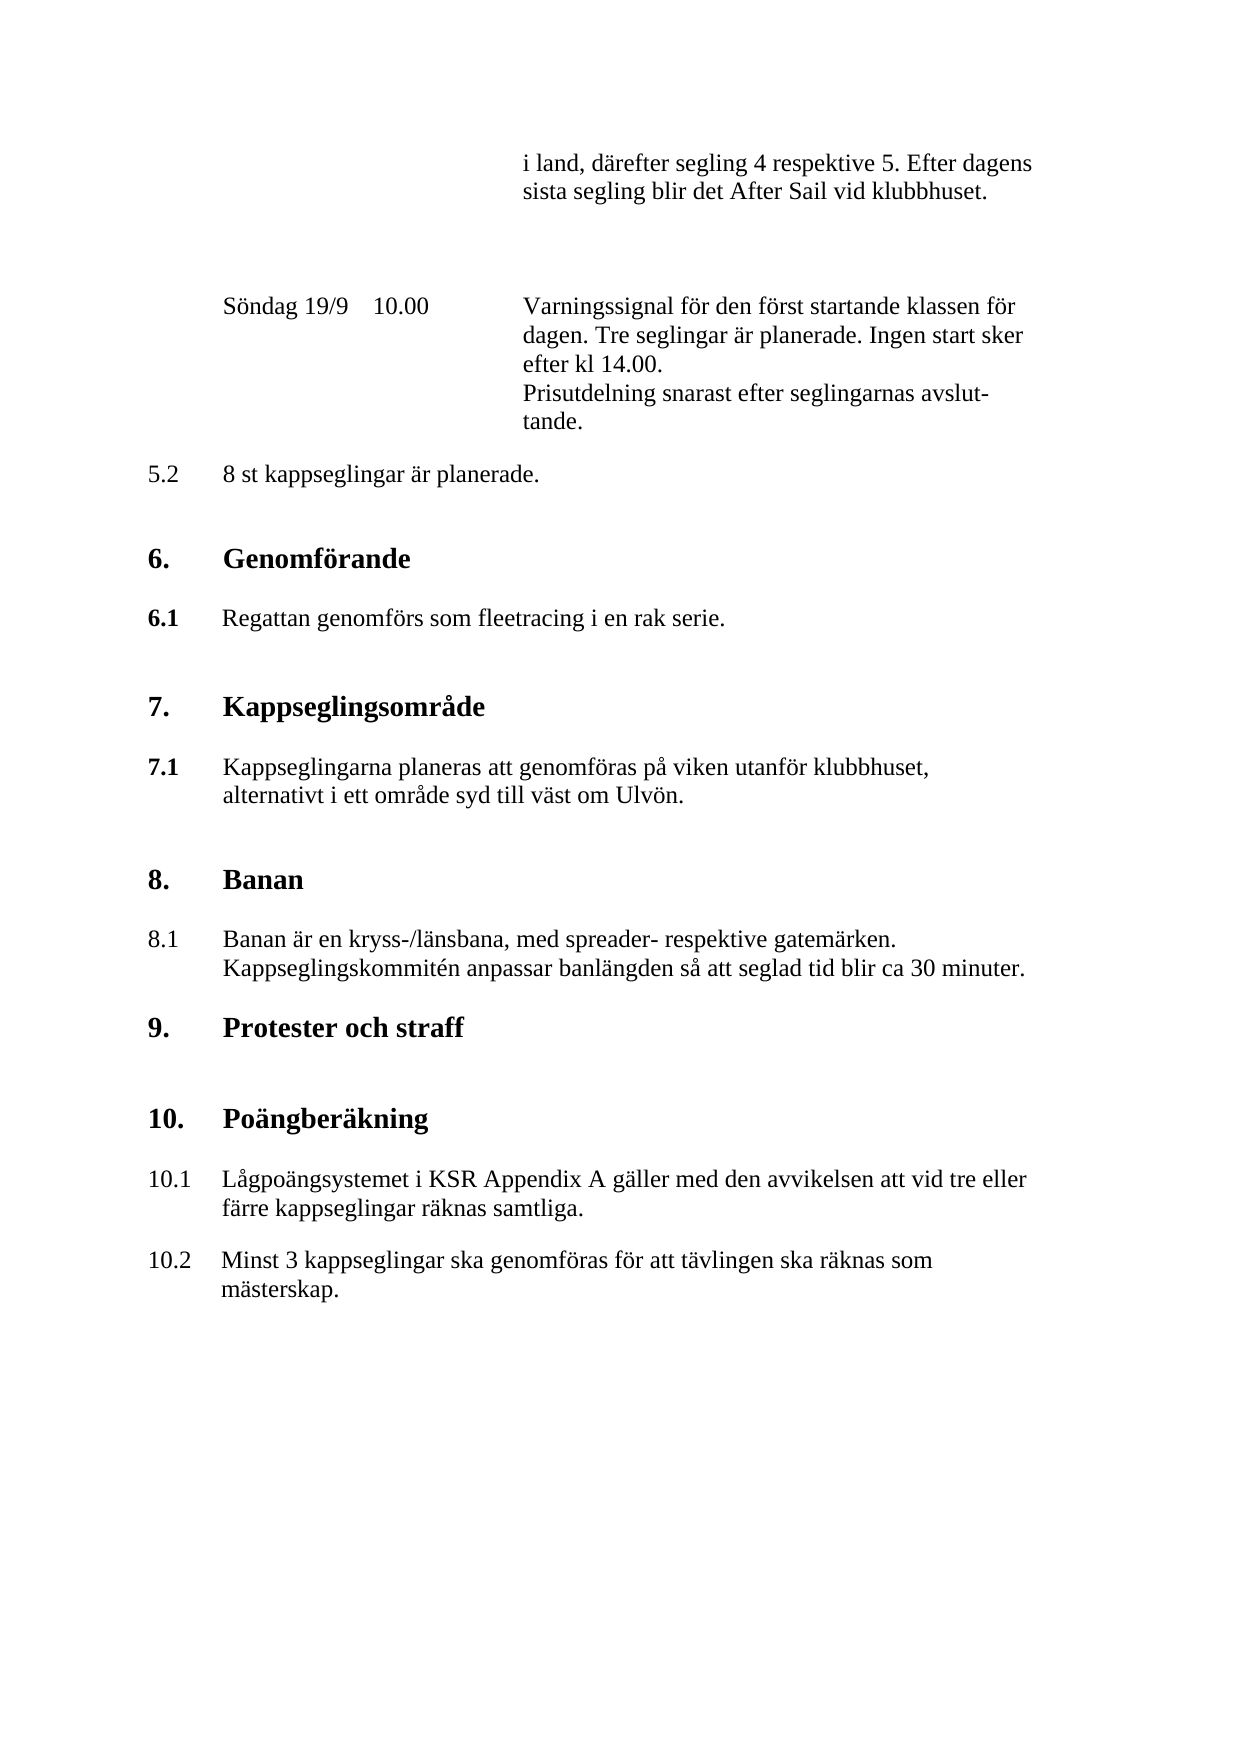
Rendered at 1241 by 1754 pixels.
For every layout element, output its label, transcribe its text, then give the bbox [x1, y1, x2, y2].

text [373, 148, 1033, 205]
text 8.1 Banan är en kryss-/länsbana, med spreader- respektive gatemärken. [148, 924, 1033, 953]
text 7. Kappseglingsområde [148, 689, 1033, 723]
text 7.1 Kappseglingarna planeras att genomföras på viken utanför klubbhuset, alternativt i ett område syd till väst om Ulvön. [148, 752, 1037, 809]
text dagen. Tre seglingar är planerade. Ingen start sker efter kl 14.00. [298, 320, 1033, 378]
text 10.2 Minst 3 kappseglingar ska genomföras för att tävlingen ska räknas som mästerskap. [148, 1245, 1033, 1303]
text Söndag 19/9 10.00 Varningssignal för den först startande klassen för [223, 291, 1033, 320]
text 5.2 8 st kappseglingar är planerade. [148, 459, 1033, 488]
text Kappseglingskommitén anpassar banlängden så att seglad tid blir ca 30 minuter. [148, 953, 1033, 982]
text 10.1 Lågpoängsystemet i KSR Appendix A gäller med den avvikelsen att vid tre eller färre kappseglingar räknas samtliga. [148, 1164, 1033, 1221]
text tande. [148, 406, 1033, 435]
text 9. Protester och straff [148, 1011, 1033, 1044]
text 6.1 Regattan genomförs som fleetracing i en rak serie. [148, 603, 1033, 632]
text 8. Banan [148, 862, 1033, 896]
text 6. Genomförande [148, 541, 1033, 574]
text 10. Poängberäkning [148, 1102, 1033, 1135]
text Prisutdelning snarast efter seglingarnas avslut- [223, 378, 1033, 406]
